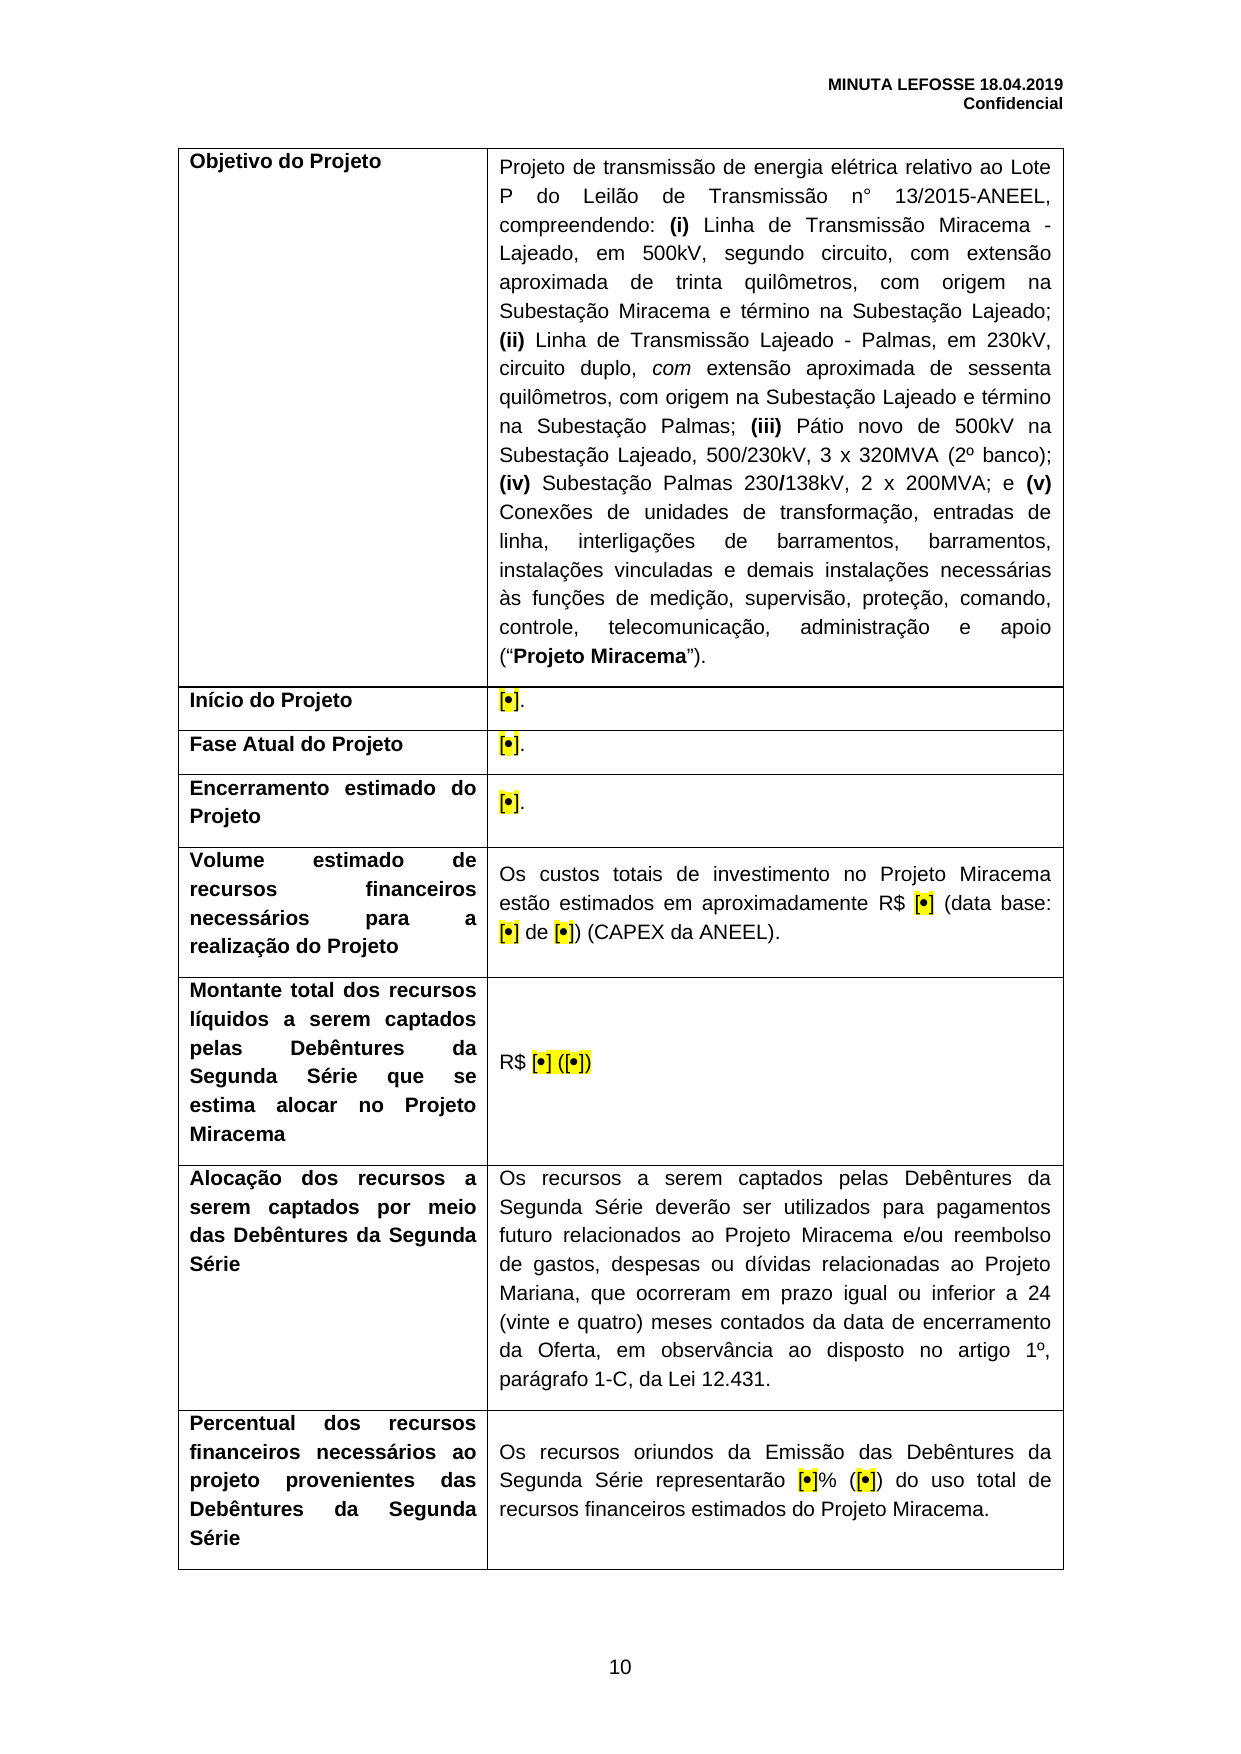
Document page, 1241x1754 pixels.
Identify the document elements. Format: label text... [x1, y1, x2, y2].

table_cell Os custos totais de investimento no Projeto Miracema estão estimados em aproximadamente R$ [] (data base: [] de []) (CAPEX da ANEEL). [488, 848, 1063, 977]
table_cell Fase Atual do Projeto [179, 731, 487, 774]
table_cell Alocação dos recursos a serem captados por meio das Debêntures da Segunda Série [179, 1166, 487, 1410]
table_cell Início do Projeto [179, 688, 487, 730]
table_cell []. [488, 775, 1063, 847]
table_cell []. [488, 688, 1063, 730]
table_cell Os recursos a serem captados pelas Debêntures da Segunda Série deverão ser utilizados para pagamentos futuro relacionados ao Projeto Miracema e/ou reembolso de gastos, despesas ou dívidas relacionadas ao Projeto Mariana, que ocorreram em prazo igual ou inferior a 24 (vinte e quatro) meses contados da data de encerramento da Oferta, em observância ao disposto no artigo 1º, parágrafo 1-C, da Lei 12.431. [488, 1166, 1063, 1410]
table_cell []. [488, 731, 1063, 774]
table_cell Os recursos oriundos da Emissão das Debêntures da Segunda Série representarão []% ([]) do uso total de recursos financeiros estimados do Projeto Miracema. [488, 1411, 1063, 1569]
table_cell Percentual dos recursos financeiros necessários ao projeto provenientes das Debêntures da Segunda Série [179, 1411, 487, 1569]
table_cell R$ [] ([]) [488, 978, 1063, 1165]
table_cell Volume estimado de recursos financeiros necessários para a realização do Projeto [179, 848, 487, 977]
table_cell Montante total dos recursos líquidos a serem captados pelas Debêntures da Segunda Série que se estima alocar no Projeto Miracema [179, 978, 487, 1165]
table_cell Encerramento estimado do Projeto [179, 775, 487, 847]
table_header Projeto de transmissão de energia elétrica relativo ao Lote P do Leilão de Transmissão n° 13/2015-ANEEL, compreendendo: (i) Linha de Transmissão Miracema - Lajeado, em 500kV, segundo circuito, com extensão aproximada de trinta quilômetros, com origem na Subestação Miracema e término na Subestação Lajeado; (ii) Linha de Transmissão Lajeado - Palmas, em 230kV, circuito duplo, com extensão aproximada de sessenta quilômetros, com origem na Subestação Lajeado e término na Subestação Palmas; (iii) Pátio novo de 500kV na Subestação Lajeado, 500/230kV, 3 x 320MVA (2º banco); (iv) Subestação Palmas 230/138kV, 2 x 200MVA; e (v) Conexões de unidades de transformação, entradas de linha, interligações de barramentos, barramentos, instalações vinculadas e demais instalações necessárias às funções de medição, supervisão, proteção, comando, controle, telecomunicação, administração e apoio (“Projeto Miracema”). [488, 149, 1063, 686]
table_header Objetivo do Projeto [179, 149, 487, 686]
